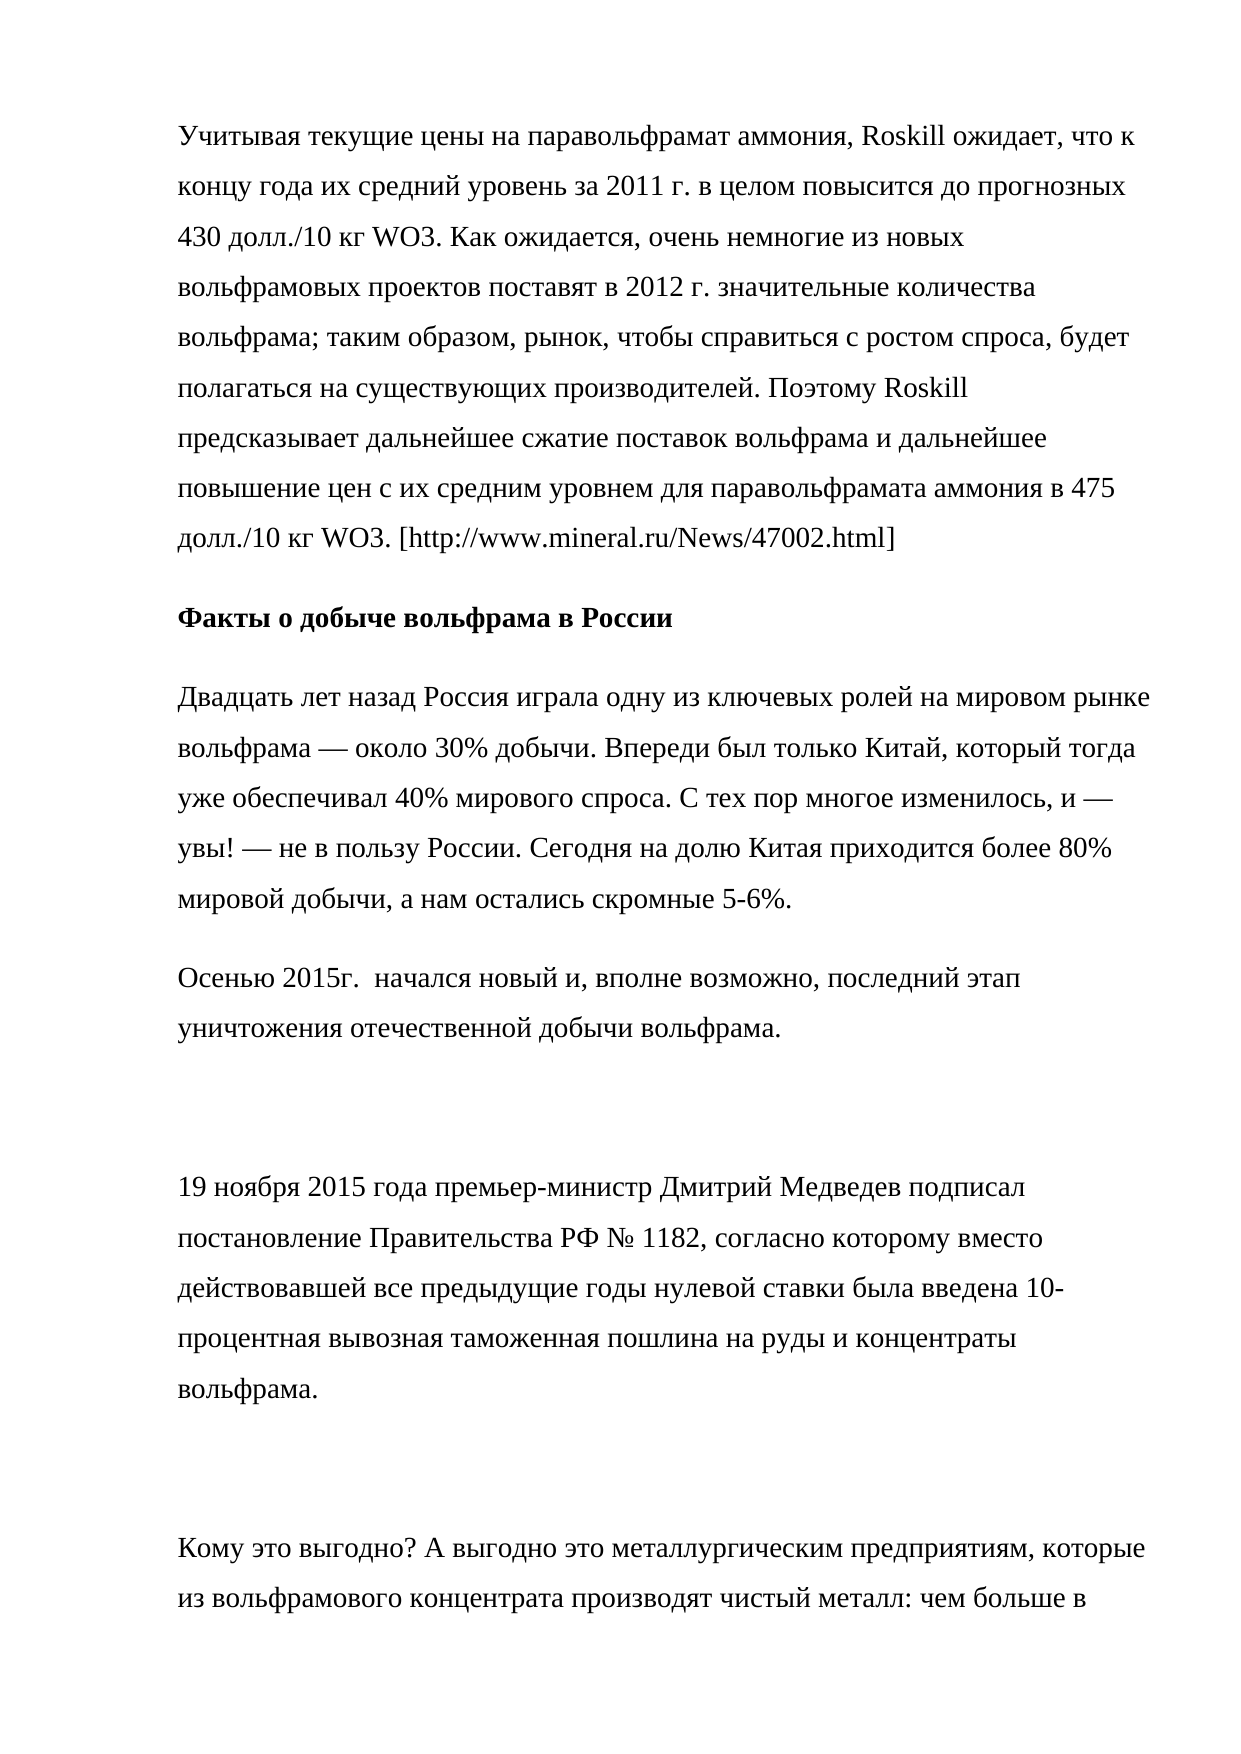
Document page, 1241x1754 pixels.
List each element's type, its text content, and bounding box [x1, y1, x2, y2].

text Факты о добыче вольфрама в России [177, 600, 1152, 634]
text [177, 1530, 1152, 1614]
text Осенью 2015г. начался новый и, вполне возможно, последний этап уничтожения отечественной добычи вольфрама. [177, 960, 1152, 1044]
text 19 ноября 2015 года премьер-министр Дмитрий Медведев подписал постановление Правительства РФ № 1182, согласно которому вместо действовавшей все предыдущие годы нулевой ставки была введена 10-процентная вывозная таможенная пошлина на руды и концентраты вольфрама. [177, 1169, 1152, 1404]
text Учитывая текущие цены на паравольфрамат аммония, Roskill ожидает, что к концу года их средний уровень за 2011 г. в целом повысится до прогнозных 430 долл./10 кг WO3. Как ожидается, очень немногие из новых вольфрамовых проектов поставят в 2012 г. значительные количества вольфрама; таким образом, рынок, чтобы справиться с ростом спроса, будет полагаться на существующих производителей. Поэтому Roskill предсказывает дальнейшее сжатие поставок вольфрама и дальнейшее повышение цен с их средним уровнем для паравольфрамата аммония в 475 долл./10 кг WO3. [http://www.mineral.ru/News/47002.html] [177, 118, 1152, 554]
text Двадцать лет назад Россия играла одну из ключевых ролей на мировом рынке вольфрама — около 30% добычи. Впереди был только Китай, который тогда уже обеспечивал 40% мирового спроса. С тех пор многое изменилось, и — увы! — не в пользу России. Сегодня на долю Китая приходится более 80% мировой добычи, а нам остались скромные 5-6%. [177, 679, 1152, 914]
